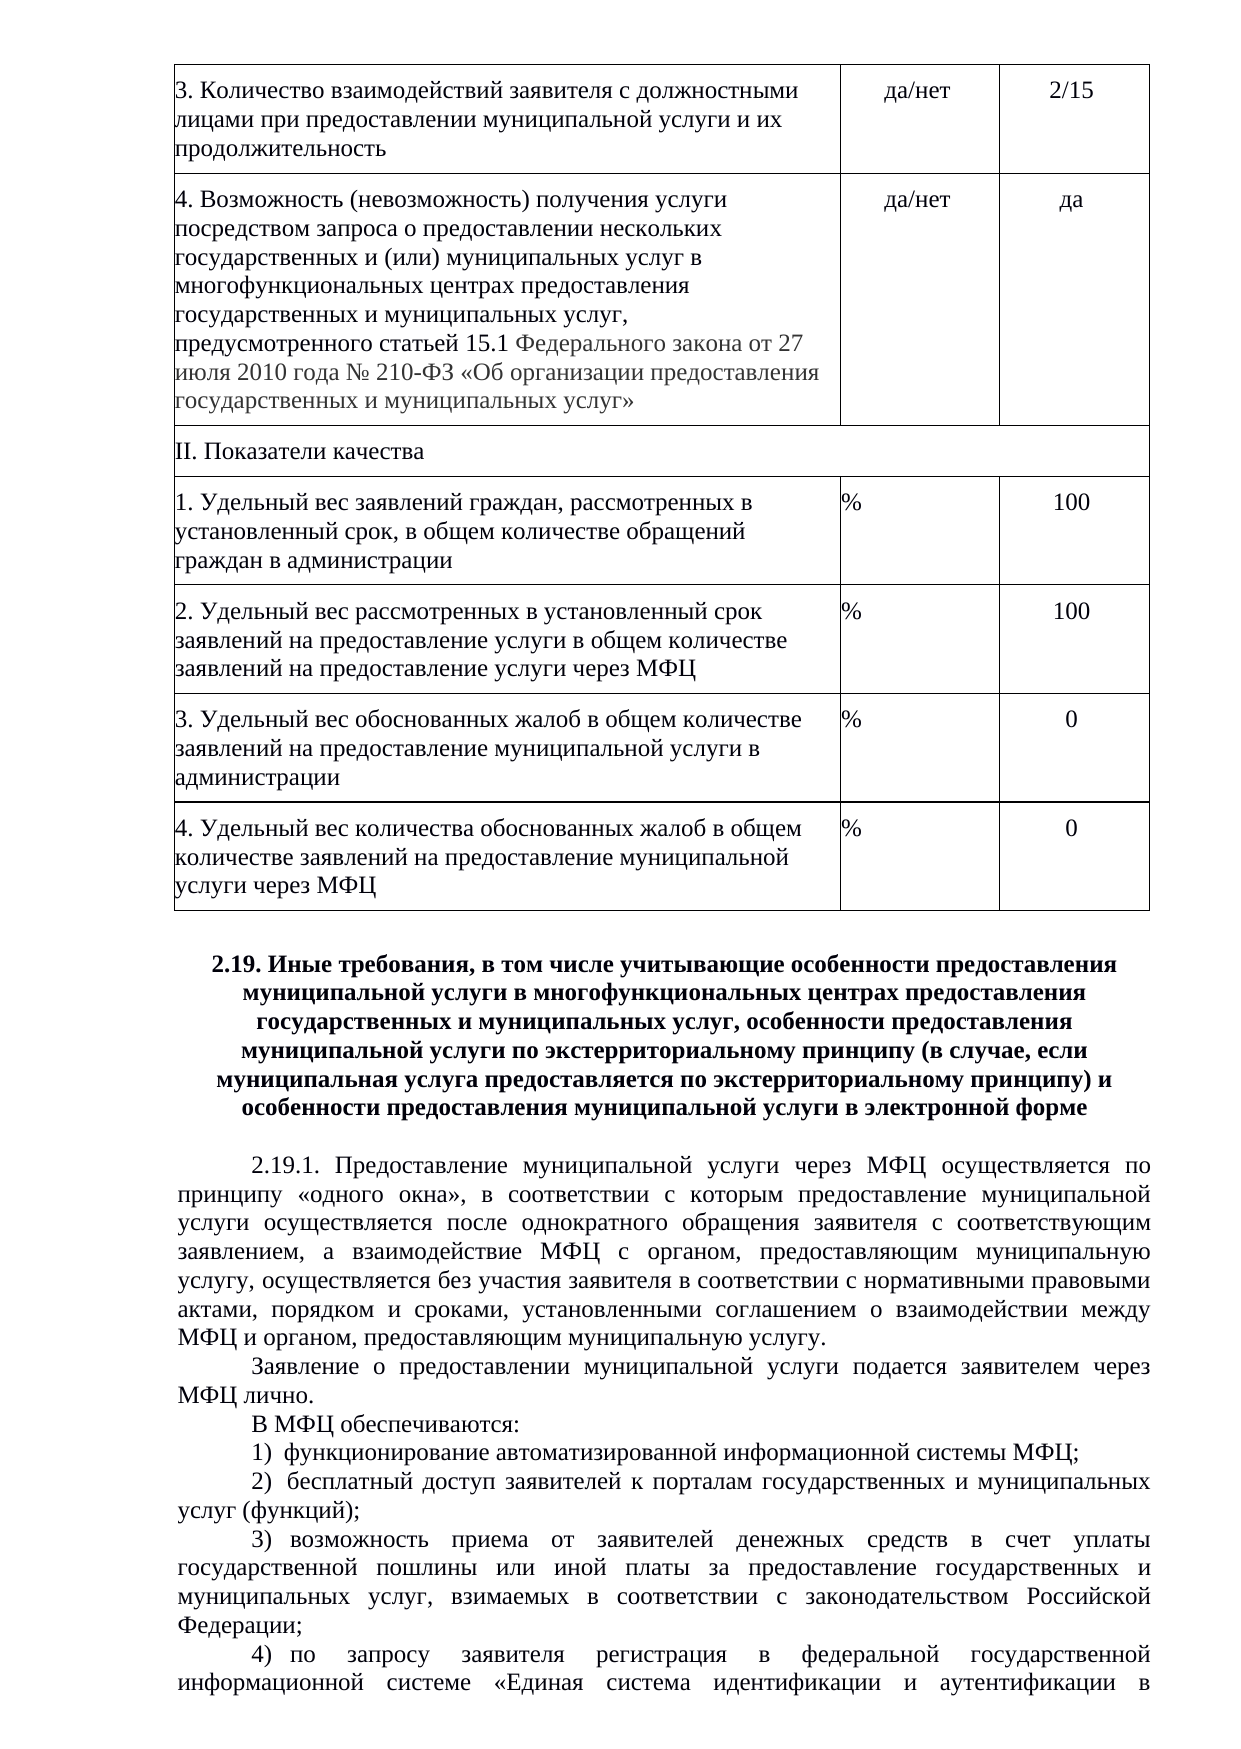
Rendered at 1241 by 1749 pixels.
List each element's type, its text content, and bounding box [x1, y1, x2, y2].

text Заявление о предоставлении муниципальной услуги подается заявителем через МФЦ лично. [177, 1351, 1152, 1409]
table_cell да/нет [841, 174, 999, 425]
table_cell 100 [1000, 477, 1149, 584]
table_cell 2/15 [1000, 65, 1149, 172]
list бесплатный доступ заявителей к порталам государственных и муниципальных услуг (функций); [177, 1466, 1152, 1524]
table_cell % [841, 477, 999, 584]
table_cell 4. Возможность (невозможность) получения услуги посредством запроса о предоставлении нескольких государственных и (или) муниципальных услуг в многофункциональных центрах предоставления государственных и муниципальных услуг, предусмотренного статьей 15.1 Федерального закона от 27 июля 2010 года № 210-ФЗ «Об организации предоставления государственных и муниципальных услуг» [175, 174, 840, 425]
table_cell % [841, 694, 999, 801]
table_cell 3. Удельный вес обоснованных жалоб в общем количестве заявлений на предоставление муниципальной услуги в администрации [175, 694, 840, 801]
table_cell 0 [1000, 803, 1149, 910]
table_cell да/нет [841, 65, 999, 172]
list функционирование автоматизированной информационной системы МФЦ; [177, 1437, 1152, 1466]
table_cell II. Показатели качества [175, 426, 1149, 476]
table_cell 4. Удельный вес количества обоснованных жалоб в общем количестве заявлений на предоставление муниципальной услуги через МФЦ [175, 803, 840, 910]
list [177, 1639, 1152, 1696]
table_cell 2. Удельный вес рассмотренных в установленный срок заявлений на предоставление услуги в общем количестве заявлений на предоставление услуги через МФЦ [175, 585, 840, 693]
text В МФЦ обеспечиваются: [177, 1409, 1152, 1437]
table_cell 100 [1000, 585, 1149, 693]
table_cell 3. Количество взаимодействий заявителя с должностными лицами при предоставлении муниципальной услуги и их продолжительность [175, 65, 840, 172]
table_cell % [841, 803, 999, 910]
table_cell 1. Удельный вес заявлений граждан, рассмотренных в установленный срок, в общем количестве обращений граждан в администрации [175, 477, 840, 584]
table_cell да [1000, 174, 1149, 425]
list возможность приема от заявителей денежных средств в счет уплаты государственной пошлины или иной платы за предоставление государственных и муниципальных услуг, взимаемых в соответствии с законодательством Российской Федерации; [177, 1524, 1152, 1639]
text 2.19.1. Предоставление муниципальной услуги через МФЦ осуществляется по принципу «одного окна», в соответствии с которым предоставление муниципальной услуги осуществляется после однократного обращения заявителя с соответствующим заявлением, а взаимодействие МФЦ с органом, предоставляющим муниципальную услугу, осуществляется без участия заявителя в соответствии с нормативными правовыми актами, порядком и сроками, установленными соглашением о взаимодействии между МФЦ и органом, предоставляющим муниципальную услугу. [177, 1150, 1152, 1351]
text 2.19. Иные требования, в том числе учитывающие особенности предоставления муниципальной услуги в многофункциональных центрах предоставления государственных и муниципальных услуг, особенности предоставления муниципальной услуги по экстерриториальному принципу (в случае, если муниципальная услуга предоставляется по экстерриториальному принципу) и особенности предоставления муниципальной услуги в электронной форме [177, 949, 1152, 1121]
table_cell % [841, 585, 999, 693]
table_cell 0 [1000, 694, 1149, 801]
